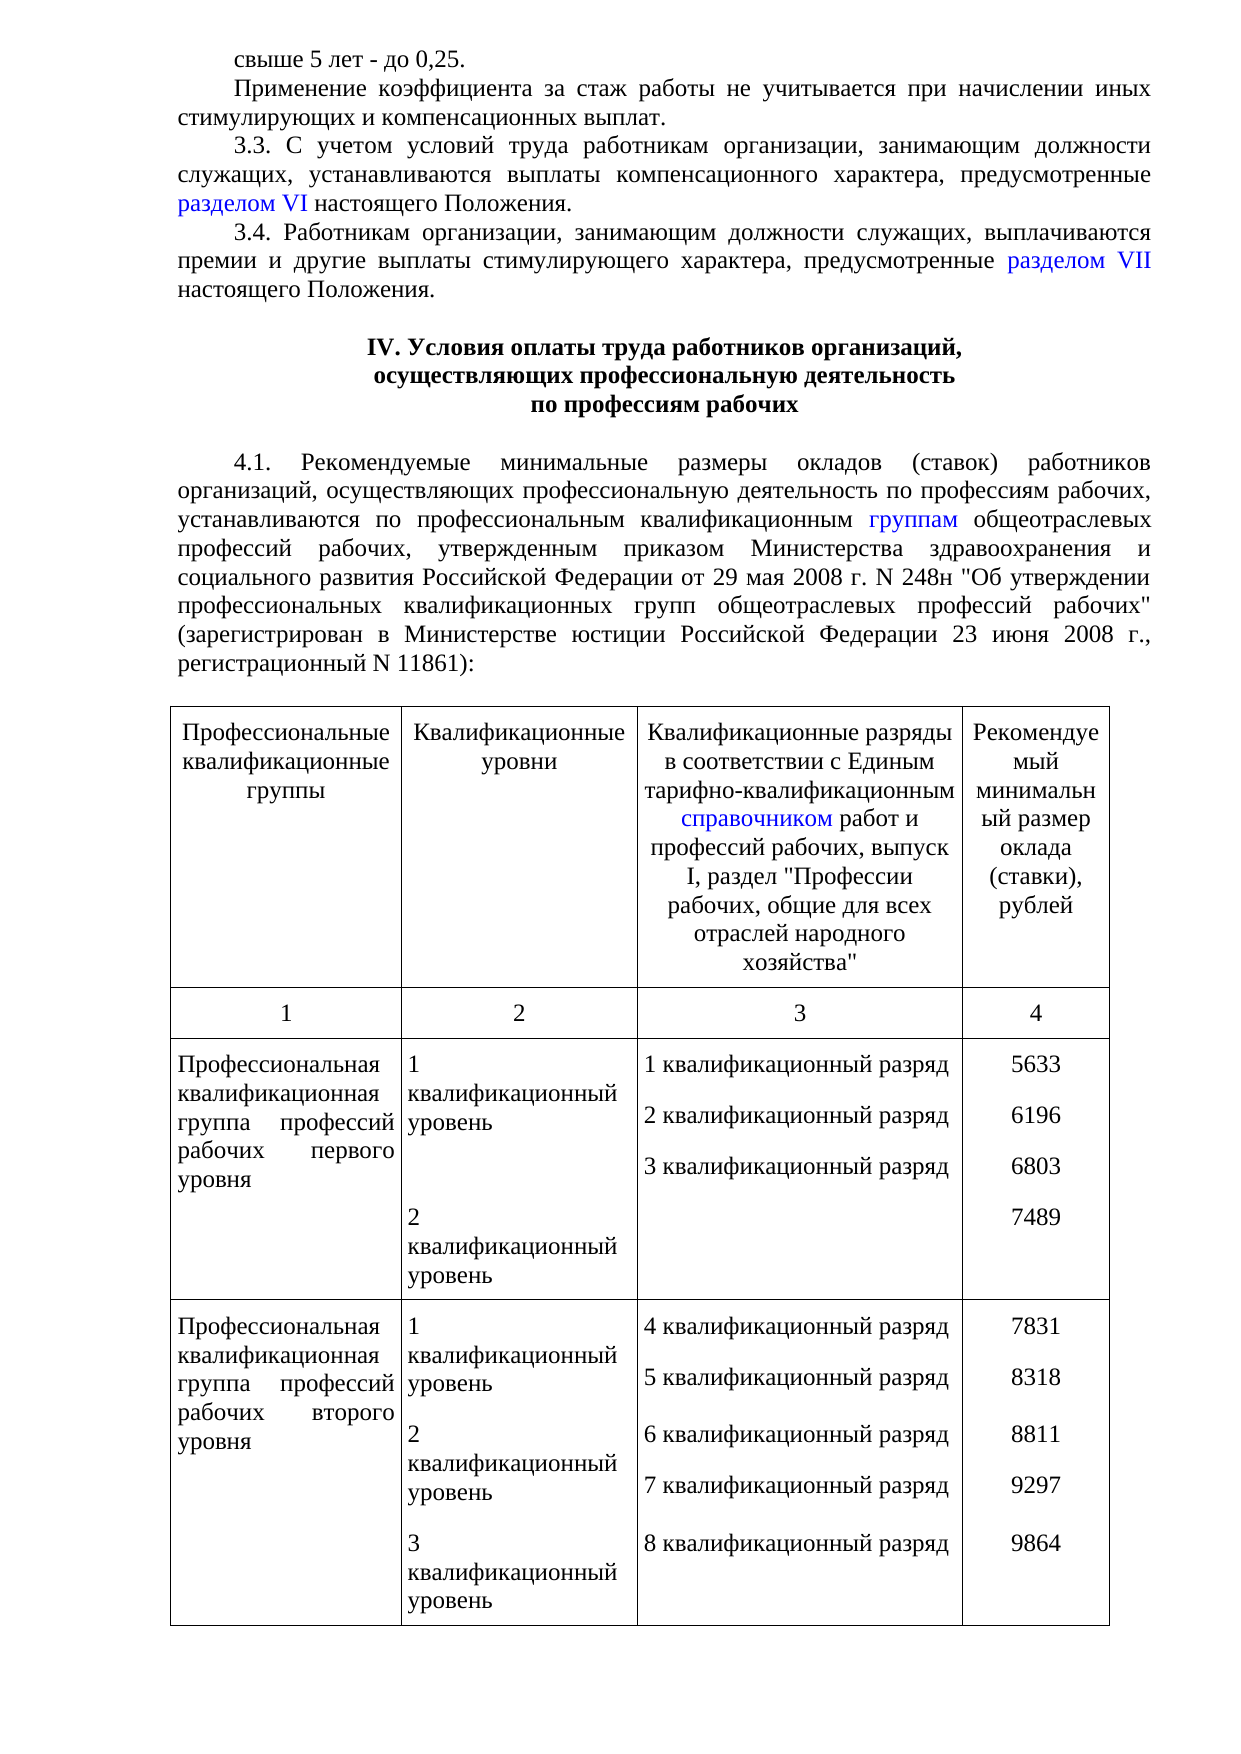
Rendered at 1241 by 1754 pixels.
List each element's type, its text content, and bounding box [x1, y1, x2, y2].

text свыше 5 лет - до 0,25. [177, 44, 1152, 73]
table_header Квалификационные разряды в соответствии с Единым тарифно-квалификационным справочником работ и профессий рабочих, выпуск I, раздел "Профессии рабочих, общие для всех отраслей народного хозяйства" [638, 707, 962, 987]
table_cell Профессиональная квалификационная группа профессий рабочих второго уровня [171, 1300, 401, 1625]
table_cell 4 [963, 988, 1109, 1038]
table_cell 1 [171, 988, 401, 1038]
table_cell 9864 [963, 1516, 1109, 1625]
table_cell 8 квалификационный разряд [638, 1516, 962, 1625]
table_cell 2 [402, 988, 637, 1038]
title осуществляющих профессиональную деятельность [177, 361, 1152, 389]
table_cell 3 квалификационный уровень [402, 1516, 637, 1625]
table_cell 2 квалификационный разряд [638, 1089, 962, 1140]
title IV. Условия оплаты труда работников организаций, [177, 332, 1152, 361]
table_cell 1 квалификационный уровень [402, 1039, 637, 1191]
table_cell 1 квалификационный уровень [402, 1300, 637, 1408]
table_cell 3 [638, 988, 962, 1038]
table_cell 6196 [963, 1089, 1109, 1140]
table_header Рекомендуемый минимальный размер оклада (ставки), рублей [963, 707, 1109, 987]
table_cell 2 квалификационный уровень [402, 1191, 637, 1299]
table_cell 9297 [963, 1459, 1109, 1516]
table_cell [638, 1191, 962, 1299]
table_header Профессиональные квалификационные группы [171, 707, 401, 987]
table_cell 4 квалификационный разряд [638, 1300, 962, 1350]
table_cell 8318 [963, 1350, 1109, 1408]
table_cell 7831 [963, 1300, 1109, 1350]
table_cell 7 квалификационный разряд [638, 1459, 962, 1516]
text 3.3. С учетом условий труда работникам организации, занимающим должности служащих, устанавливаются выплаты компенсационного характера, предусмотренные разделом VI настоящего Положения. [177, 131, 1152, 217]
table_cell Профессиональная квалификационная группа профессий рабочих первого уровня [171, 1039, 401, 1299]
table_cell 6803 [963, 1140, 1109, 1191]
text 4.1. Рекомендуемые минимальные размеры окладов (ставок) работников организаций, осуществляющих профессиональную деятельность по профессиям рабочих, устанавливаются по профессиональным квалификационным группам общеотраслевых профессий рабочих, утвержденным приказом Министерства здравоохранения и социального развития Российской Федерации от 29 мая 2008 г. N 248н "Об утверждении профессиональных квалификационных групп общеотраслевых профессий рабочих" (зарегистрирован в Министерстве юстиции Российской Федерации 23 июня 2008 г., регистрационный N 11861): [177, 447, 1152, 677]
title по профессиям рабочих [177, 389, 1152, 418]
table_cell 5633 [963, 1039, 1109, 1089]
text 3.4. Работникам организации, занимающим должности служащих, выплачиваются премии и другие выплаты стимулирующего характера, предусмотренные разделом VII настоящего Положения. [177, 217, 1152, 303]
text Применение коэффициента за стаж работы не учитывается при начислении иных стимулирующих и компенсационных выплат. [177, 73, 1152, 131]
table_cell 7489 [963, 1191, 1109, 1299]
table_cell 8811 [963, 1408, 1109, 1459]
table_cell 2 квалификационный уровень [402, 1408, 637, 1516]
table_cell 5 квалификационный разряд [638, 1350, 962, 1408]
table_cell 3 квалификационный разряд [638, 1140, 962, 1191]
table_cell 6 квалификационный разряд [638, 1408, 962, 1459]
table_header Квалификационные уровни [402, 707, 637, 987]
table_cell 1 квалификационный разряд [638, 1039, 962, 1089]
